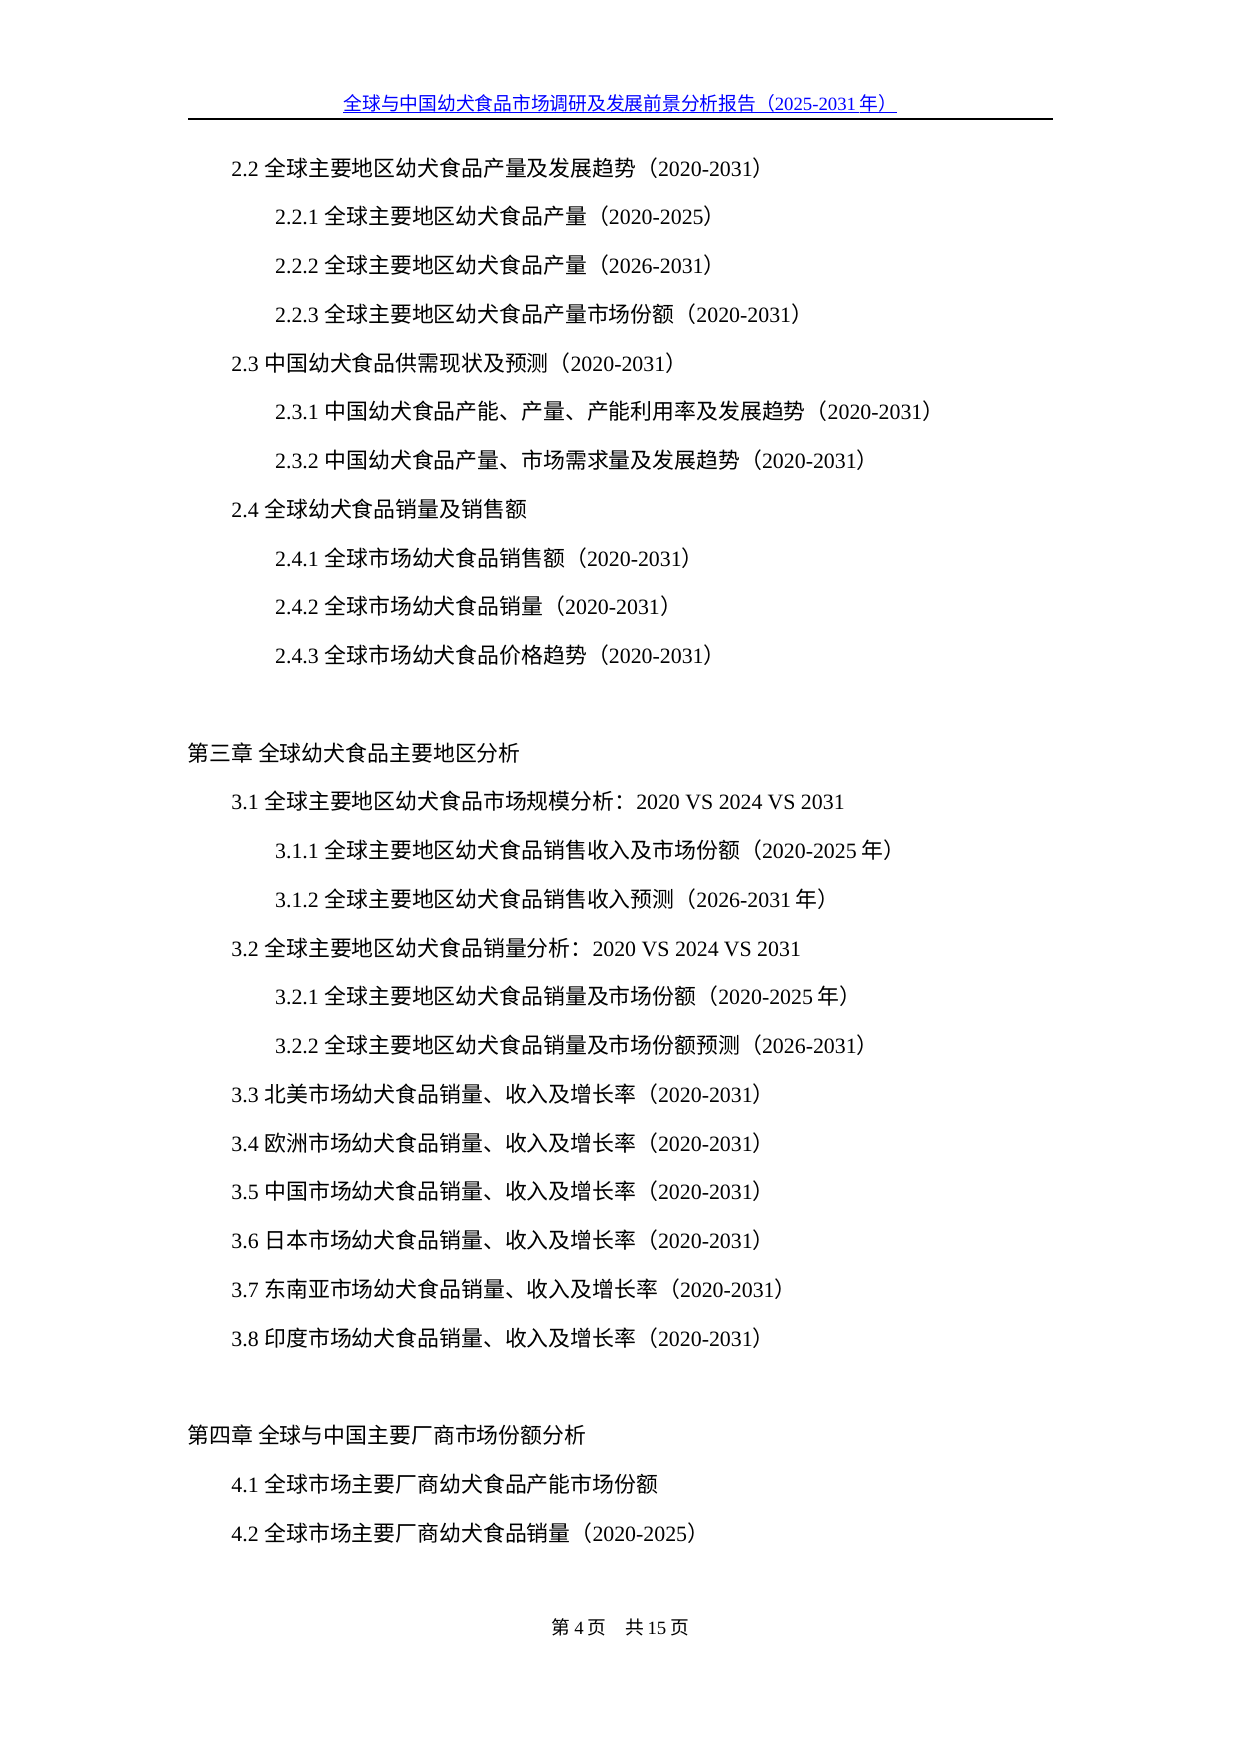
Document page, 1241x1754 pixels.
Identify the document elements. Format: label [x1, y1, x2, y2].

text [187, 150, 1053, 1548]
